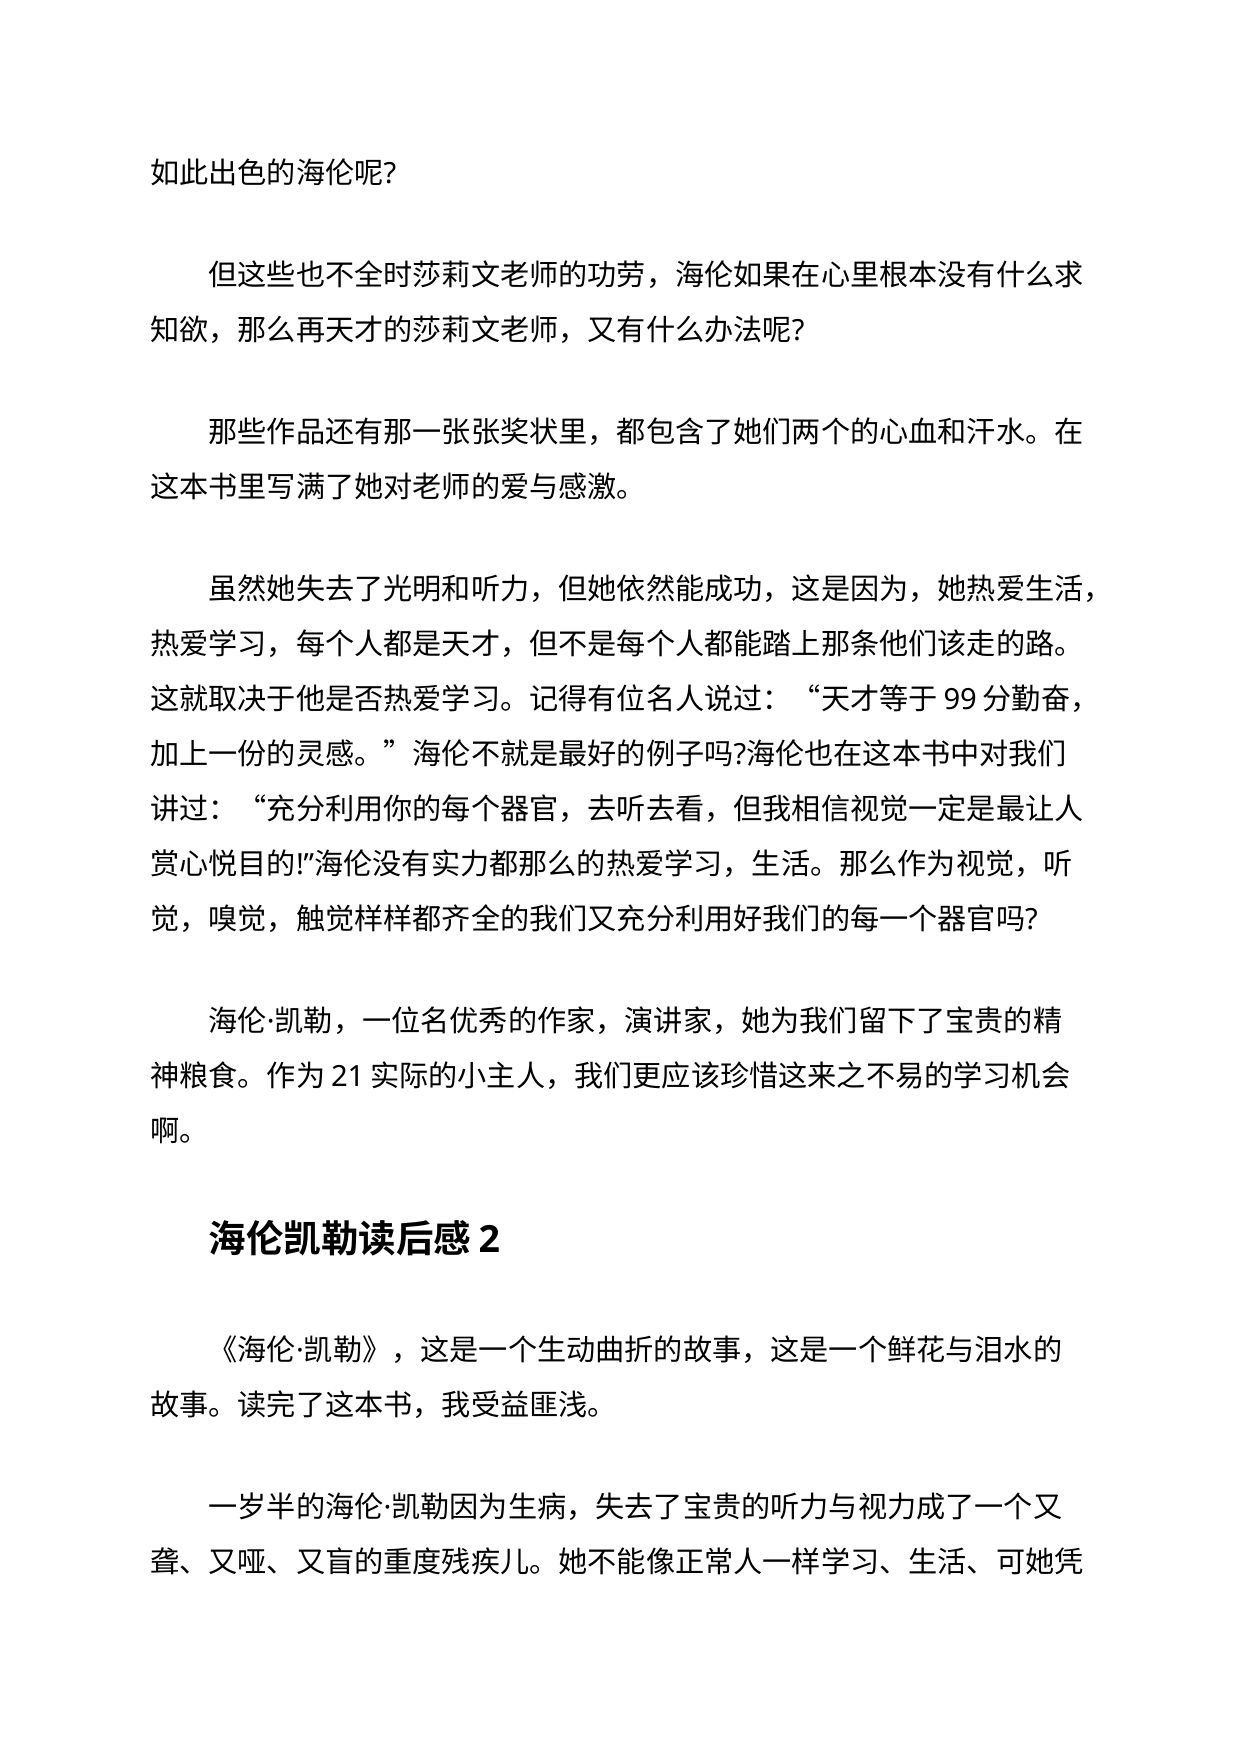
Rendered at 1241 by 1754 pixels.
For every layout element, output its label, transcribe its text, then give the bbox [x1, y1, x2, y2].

text 那些作品还有那一张张奖状里，都包含了她们两个的心血和汗水。在这本书里写满了她对老师的爱与感激。 [150, 409, 1090, 506]
text 《海伦·凯勒》，这是一个生动曲折的故事，这是一个鲜花与泪水的故事。读完了这本书，我受益匪浅。 [150, 1327, 1090, 1424]
text 虽然她失去了光明和听力，但她依然能成功，这是因为，她热爱生活，热爱学习，每个人都是天才，但不是每个人都能踏上那条他们该走的路。这就取决于他是否热爱学习。记得有位名人说过：“天才等于99分勤奋，加上一份的灵感。”海伦不就是最好的例子吗?海伦也在这本书中对我们讲过：“充分利用你的每个器官，去听去看，但我相信视觉一定是最让人赏心悦目的!”海伦没有实力都那么的热爱学习，生活。那么作为视觉，听觉，嗅觉，触觉样样都齐全的我们又充分利用好我们的每一个器官吗? [150, 566, 1090, 938]
text 海伦·凯勒，一位名优秀的作家，演讲家，她为我们留下了宝贵的精神粮食。作为21实际的小主人，我们更应该珍惜这来之不易的学习机会啊。 [150, 997, 1090, 1149]
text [150, 1483, 1090, 1581]
text 但这些也不全时莎莉文老师的功劳，海伦如果在心里根本没有什么求知欲，那么再天才的莎莉文老师，又有什么办法呢? [150, 252, 1090, 349]
text 海伦凯勒读后感2 [150, 1209, 1090, 1263]
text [150, 150, 1090, 192]
